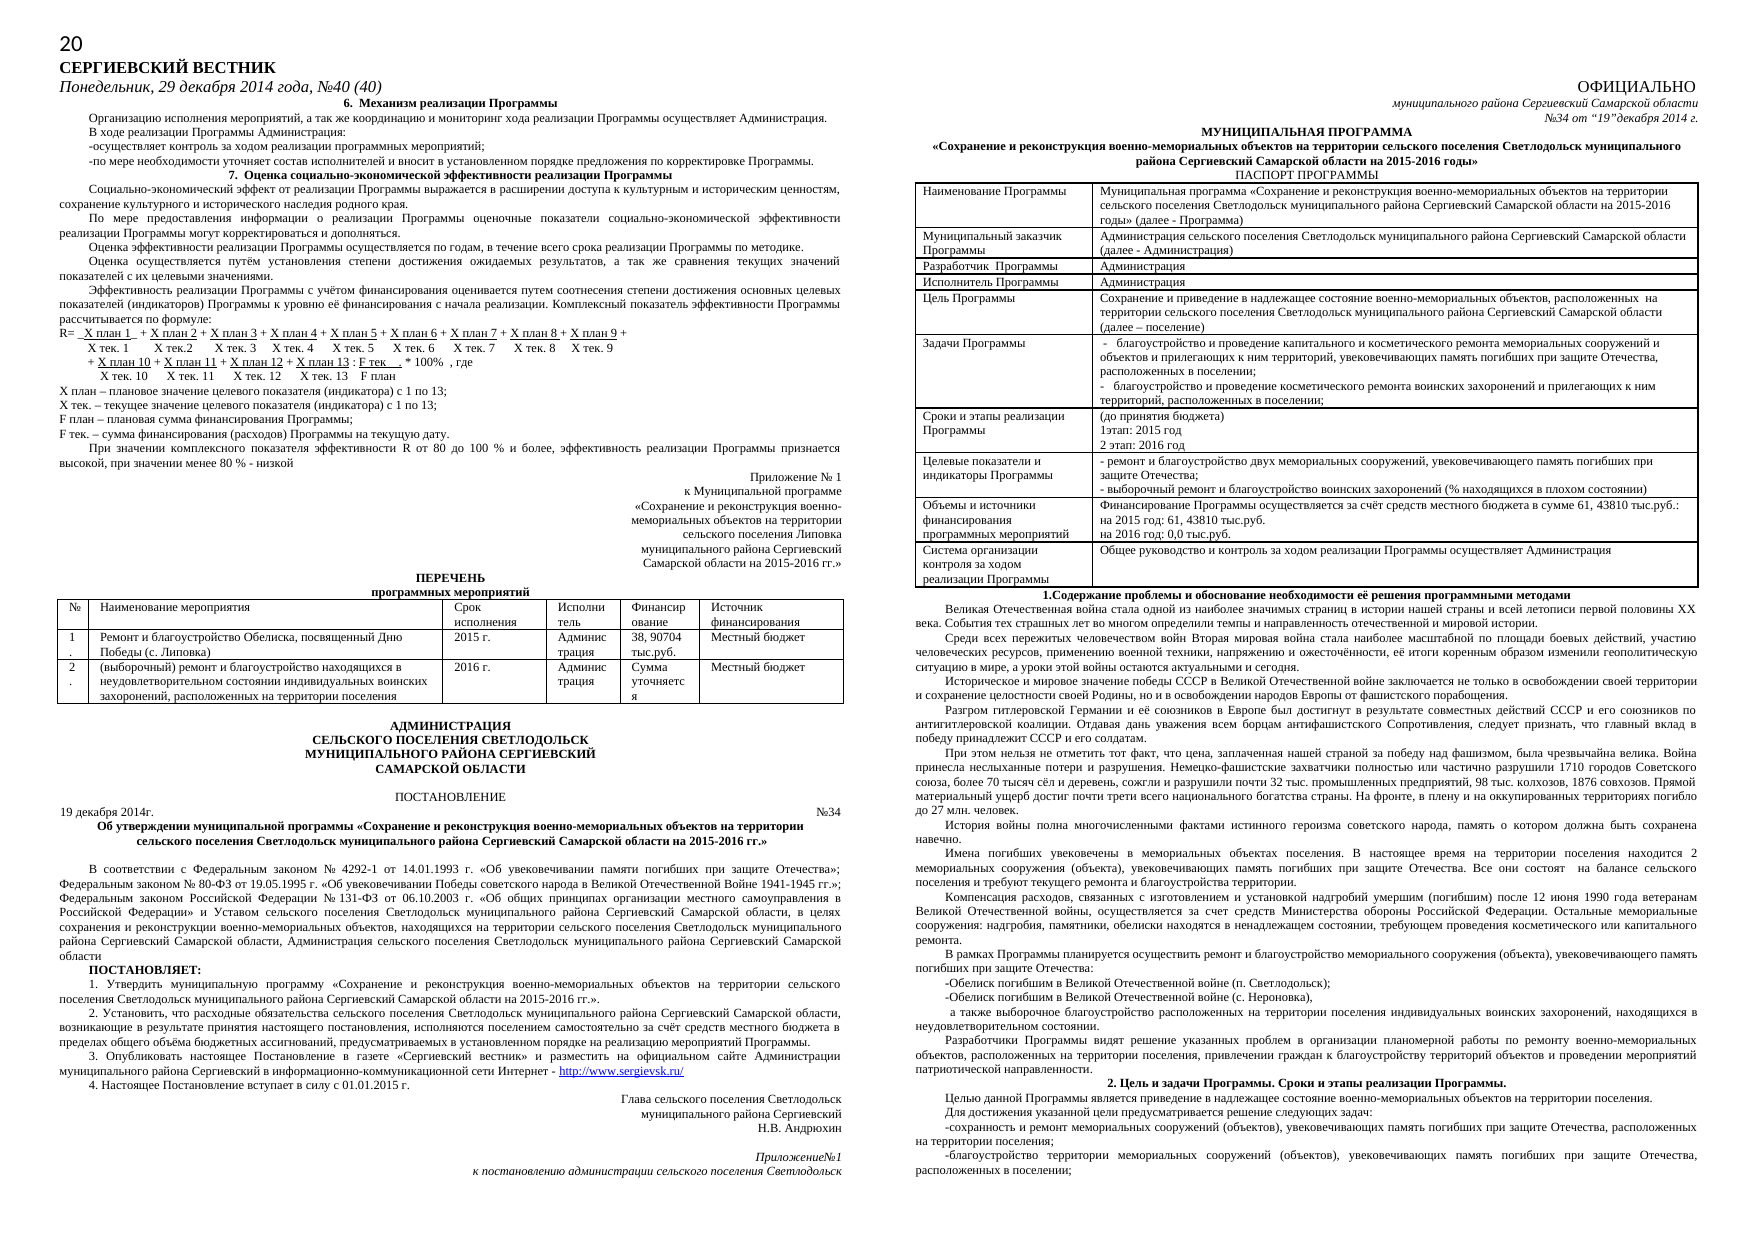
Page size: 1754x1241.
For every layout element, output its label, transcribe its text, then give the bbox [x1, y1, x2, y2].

text СЕЛЬСКОГО ПОСЕЛЕНИЯ СВЕТЛОДОЛЬСК [59, 733, 842, 747]
text а также выборочное благоустройство расположенных на территории поселения индивидуальных воинских захоронений, находящихся в неудовлетворительном состоянии. [915, 1004, 1698, 1033]
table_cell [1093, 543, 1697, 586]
text 1. Утвердить муниципальную программу «Сохранение и реконструкция военно-мемориальных объектов на территории сельского поселения Светлодольск муниципального района Сергиевский Самарской области на 2015-2016 гг.». [59, 977, 842, 1006]
text ПОСТАНОВЛЯЕТ: [59, 963, 842, 977]
text Х план – плановое значение целевого показателя (индикатора) с 1 по 13; [59, 383, 842, 398]
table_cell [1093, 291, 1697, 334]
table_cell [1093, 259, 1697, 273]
text F план – плановая сумма финансирования Программы; [59, 412, 842, 427]
text «Сохранение и реконструкция военно-мемориальных объектов на территории сельского поселения Светлодольск муниципального района Сергиевский Самарской области на 2015-2016 годы» [915, 139, 1698, 168]
text Среди всех пережитых человечеством войн Вторая мировая война стала наиболее масштабной по площади боевых действий, участию человеческих ресурсов, применению военной техники, напряжению и ожесточённости, её итоги коренным образом изменили геополитическую ситуацию в мире, а уроки этой войны остаются актуальными и сегодня. [915, 631, 1698, 674]
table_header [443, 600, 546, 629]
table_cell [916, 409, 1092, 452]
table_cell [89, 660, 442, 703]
text 2. Установить, что расходные обязательства сельского поселения Светлодольск муниципального района Сергиевский Самарской области, возникающие в результате принятия настоящего постановления, исполняются поселением самостоятельно за счёт средств местного бюджета в пределах общего объёма бюджетных ассигнований, предусматриваемых в установленном порядке на реализацию мероприятий Программы. [59, 1006, 842, 1049]
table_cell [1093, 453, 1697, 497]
text Разгром гитлеровской Германии и её союзников в Европе был достигнут в результате совместных действий СССР и его союзников по антигитлеровской коалиции. Отдавая дань уважения всем борцам антифашистского Сопротивления, следует признать, что главный вклад в победу принадлежит СССР и его солдатам. [915, 702, 1698, 746]
text Великая Отечественная война стала одной из наиболее значимых страниц в истории нашей страны и всей летописи первой половины XX века. События тех страшных лет во многом определили темпы и направленность отечественной и мировой истории. [915, 602, 1698, 631]
text -Обелиск погибшим в Великой Отечественной войне (с. Нероновка), [915, 990, 1698, 1004]
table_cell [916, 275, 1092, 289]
text 1.Содержание проблемы и обоснование необходимости её решения программными методами [915, 588, 1698, 602]
text F тек. – сумма финансирования (расходов) Программы на текущую дату. [59, 427, 842, 441]
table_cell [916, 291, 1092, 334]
text ПАСПОРТ ПРОГРАММЫ [915, 168, 1698, 182]
text R= _X план 1_ + Х план 2 + Х план 3 + Х план 4 + Х план 5 + Х план 6 + Х план 7 + Х план 8 + Х план 9 + [59, 326, 842, 340]
text Компенсация расходов, связанных с изготовлением и установкой надгробий умершим (погибшим) после 12 июня 1990 года ветеранам Великой Отечественной войны, осуществляется за счет средств Министерства обороны Российской Федерации. Остальные мемориальные сооружения: надгробия, памятники, обелиски находятся в ненадлежащем состоянии, требующем проведения косметического или капитального ремонта. [915, 889, 1698, 947]
text к постановлению администрации сельского поселения Светлодольск [59, 1164, 842, 1178]
text + Х план 10 + Х план 11 + Х план 12 + Х план 13 : F тек . * 100% , где [59, 355, 842, 369]
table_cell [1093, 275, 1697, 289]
text -по мере необходимости уточняет состав исполнителей и вносит в установленном порядке предложения по корректировке Программы. [59, 153, 842, 168]
text программных мероприятий [59, 585, 842, 599]
text ПОСТАНОВЛЕНИЕ [59, 790, 842, 804]
text -осуществляет контроль за ходом реализации программных мероприятий; [59, 139, 842, 153]
text При этом нельзя не отметить тот факт, что цена, заплаченная нашей страной за победу над фашизмом, была чрезвычайна велика. Война принесла неслыханные потери и разрушения. Немецко-фашистские захватчики полностью или частично разрушили 1710 городов Советского союза, более 70 тысяч сёл и деревень, сожгли и разрушили почти 32 тыс. промышленных предприятий, 98 тыс. колхозов, 1876 совхозов. Прямой материальный ущерб достиг почти трети всего национального богатства страны. На фронте, в плену и на оккупированных территориях погибло до 27 млн. человек. [915, 746, 1698, 817]
text САМАРСКОЙ ОБЛАСТИ [59, 761, 842, 776]
text мемориальных объектов на территории [59, 513, 842, 527]
text 4. Настоящее Постановление вступает в силу с 01.01.2015 г. [59, 1078, 842, 1092]
text АДМИНИСТРАЦИЯ [59, 718, 842, 733]
text Оценка эффективности реализации Программы осуществляется по годам, в течение всего срока реализации Программы по методике. [59, 240, 842, 254]
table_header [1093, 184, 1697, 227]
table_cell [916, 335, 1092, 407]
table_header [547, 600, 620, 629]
text к Муниципальной программе [59, 484, 842, 498]
text История войны полна многочисленными фактами истинного героизма советского народа, память о котором должна быть сохранена навечно. [915, 817, 1698, 846]
text МУНИЦИПАЛЬНОГО РАЙОНА СЕРГИЕВСКИЙ [59, 747, 842, 761]
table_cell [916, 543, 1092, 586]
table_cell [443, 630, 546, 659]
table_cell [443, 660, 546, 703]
text сельского поселения Липовка [59, 527, 842, 542]
text -Обелиск погибшим в Великой Отечественной войне (п. Светлодольск); [915, 976, 1698, 990]
text муниципального района Сергиевский Самарской области [915, 96, 1698, 110]
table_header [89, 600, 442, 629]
text 6. Механизм реализации Программы [59, 96, 842, 110]
text -благоустройство территории мемориальных сооружений (объектов), увековечивающих память погибших при защите Отечества, расположенных в поселении; [915, 1148, 1698, 1177]
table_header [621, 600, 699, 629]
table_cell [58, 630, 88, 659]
text Приложение№1 [59, 1149, 842, 1164]
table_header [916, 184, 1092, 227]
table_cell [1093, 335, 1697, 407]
text 7. Оценка социально-экономической эффективности реализации Программы [59, 168, 842, 182]
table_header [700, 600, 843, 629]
text Х тек. – текущее значение целевого показателя (индикатора) с 1 по 13; [59, 398, 842, 412]
text МУНИЦИПАЛЬНАЯ ПРОГРАММА [915, 125, 1698, 139]
text Организацию исполнения мероприятий, а так же координацию и мониторинг хода реализации Программы осуществляет Администрация. [59, 110, 842, 125]
text Целью данной Программы является приведение в надлежащее состояние военно-мемориальных объектов на территории поселения. [915, 1091, 1698, 1105]
text Имена погибших увековечены в мемориальных объектах поселения. В настоящее время на территории поселения находится 2 мемориальных сооружения (объекта), увековечивающих память погибших при защите Отечества. Все они состоят на балансе сельского поселения и требуют текущего ремонта и благоустройства территории. [915, 846, 1698, 889]
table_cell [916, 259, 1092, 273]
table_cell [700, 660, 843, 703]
text Х тек. 10 Х тек. 11 Х тек. 12 Х тек. 13 F план [59, 369, 842, 383]
text В соответствии с Федеральным законом № 4292-1 от 14.01.1993 г. «Об увековечивании памяти погибших при защите Отечества»; Федеральным законом № 80-ФЗ от 19.05.1995 г. «Об увековечивании Победы советского народа в Великой Отечественной Войне 1941-1945 гг.»; Федеральным законом Российской Федерации № 131-ФЗ от 06.10.2003 г. «Об общих принципах организации местного самоуправления в Российской Федерации» и Уставом сельского поселения Светлодольск муниципального района Сергиевский Самарской области, в целях сохранения и реконструкции военно-мемориальных объектов, находящихся на территории сельского поселения Светлодольск муниципального района Сергиевский Самарской области, Администрация сельского поселения Светлодольск муниципального района Сергиевский Самарской области [59, 862, 842, 963]
text №34 от “19”декабря 2014 г. [915, 110, 1698, 125]
text При значении комплексного показателя эффективности R от 80 до 100 % и более, эффективность реализации Программы признается высокой, при значении менее 80 % - низкой [59, 441, 842, 470]
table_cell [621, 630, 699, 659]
text 2. Цель и задачи Программы. Сроки и этапы реализации Программы. [915, 1076, 1698, 1091]
text Социально-экономический эффект от реализации Программы выражается в расширении доступа к культурным и историческим ценностям, сохранение культурного и исторического наследия родного края. [59, 182, 842, 211]
text В ходе реализации Программы Администрация: [59, 125, 842, 139]
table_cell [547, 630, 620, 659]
text муниципального района Сергиевский [59, 542, 842, 556]
text муниципального района Сергиевский [59, 1106, 842, 1121]
text Н.В. Андрюхин [59, 1121, 842, 1135]
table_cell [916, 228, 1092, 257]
text ПЕРЕЧЕНЬ [59, 570, 842, 585]
text 3. Опубликовать настоящее Постановление в газете «Сергиевский вестник» и разместить на официальном сайте Администрации муниципального района Сергиевский в информационно-коммуникационной сети Интернет - http://www.sergievsk.ru/ [59, 1049, 842, 1078]
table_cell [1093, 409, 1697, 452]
text Об утверждении муниципальной программы «Сохранение и реконструкция военно-мемориальных объектов на территории [59, 819, 842, 833]
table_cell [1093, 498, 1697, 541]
text Х тек. 1 Х тек.2 Х тек. 3 Х тек. 4 Х тек. 5 Х тек. 6 Х тек. 7 Х тек. 8 Х тек. 9 [59, 340, 842, 355]
text Для достижения указанной цели предусматривается решение следующих задач: [915, 1105, 1698, 1119]
text Оценка осуществляется путём установления степени достижения ожидаемых результатов, а так же сравнения текущих значений показателей с их целевыми значениями. [59, 254, 842, 283]
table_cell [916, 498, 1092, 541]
text Историческое и мировое значение победы СССР в Великой Отечественной войне заключается не только в освобождении своей территории и сохранение целостности своей Родины, но и в освобождении народов Европы от фашистского порабощения. [915, 674, 1698, 702]
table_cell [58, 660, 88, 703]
text Глава сельского поселения Светлодольск [59, 1092, 842, 1106]
text -сохранность и ремонт мемориальных сооружений (объектов), увековечивающих память погибших при защите Отечества, расположенных на территории поселения; [915, 1119, 1698, 1148]
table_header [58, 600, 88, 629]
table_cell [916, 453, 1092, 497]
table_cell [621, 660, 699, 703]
text Разработчики Программы видят решение указанных проблем в организации планомерной работы по ремонту военно-мемориальных объектов, расположенных на территории поселения, привлечении граждан к благоустройству территорий объектов и проведении мероприятий патриотической направленности. [915, 1033, 1698, 1076]
text Самарской области на 2015-2016 гг.» [59, 556, 842, 570]
text «Сохранение и реконструкция военно- [59, 498, 842, 513]
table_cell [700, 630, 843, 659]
text сельского поселения Светлодольск муниципального района Сергиевский Самарской области на 2015-2016 гг.» [59, 833, 842, 848]
text В рамках Программы планируется осуществить ремонт и благоустройство мемориального сооружения (объекта), увековечивающего память погибших при защите Отечества: [915, 947, 1698, 976]
text Приложение № 1 [59, 470, 842, 484]
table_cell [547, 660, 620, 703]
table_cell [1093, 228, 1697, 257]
text 19 декабря 2014г. №34 [59, 804, 842, 819]
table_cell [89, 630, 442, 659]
text Эффективность реализации Программы с учётом финансирования оценивается путем соотнесения степени достижения основных целевых показателей (индикаторов) Программы к уровню её финансирования с начала реализации. Комплексный показатель эффективности Программы рассчитывается по формуле: [59, 283, 842, 326]
text По мере предоставления информации о реализации Программы оценочные показатели социально-экономической эффективности реализации Программы могут корректироваться и дополняться. [59, 211, 842, 240]
